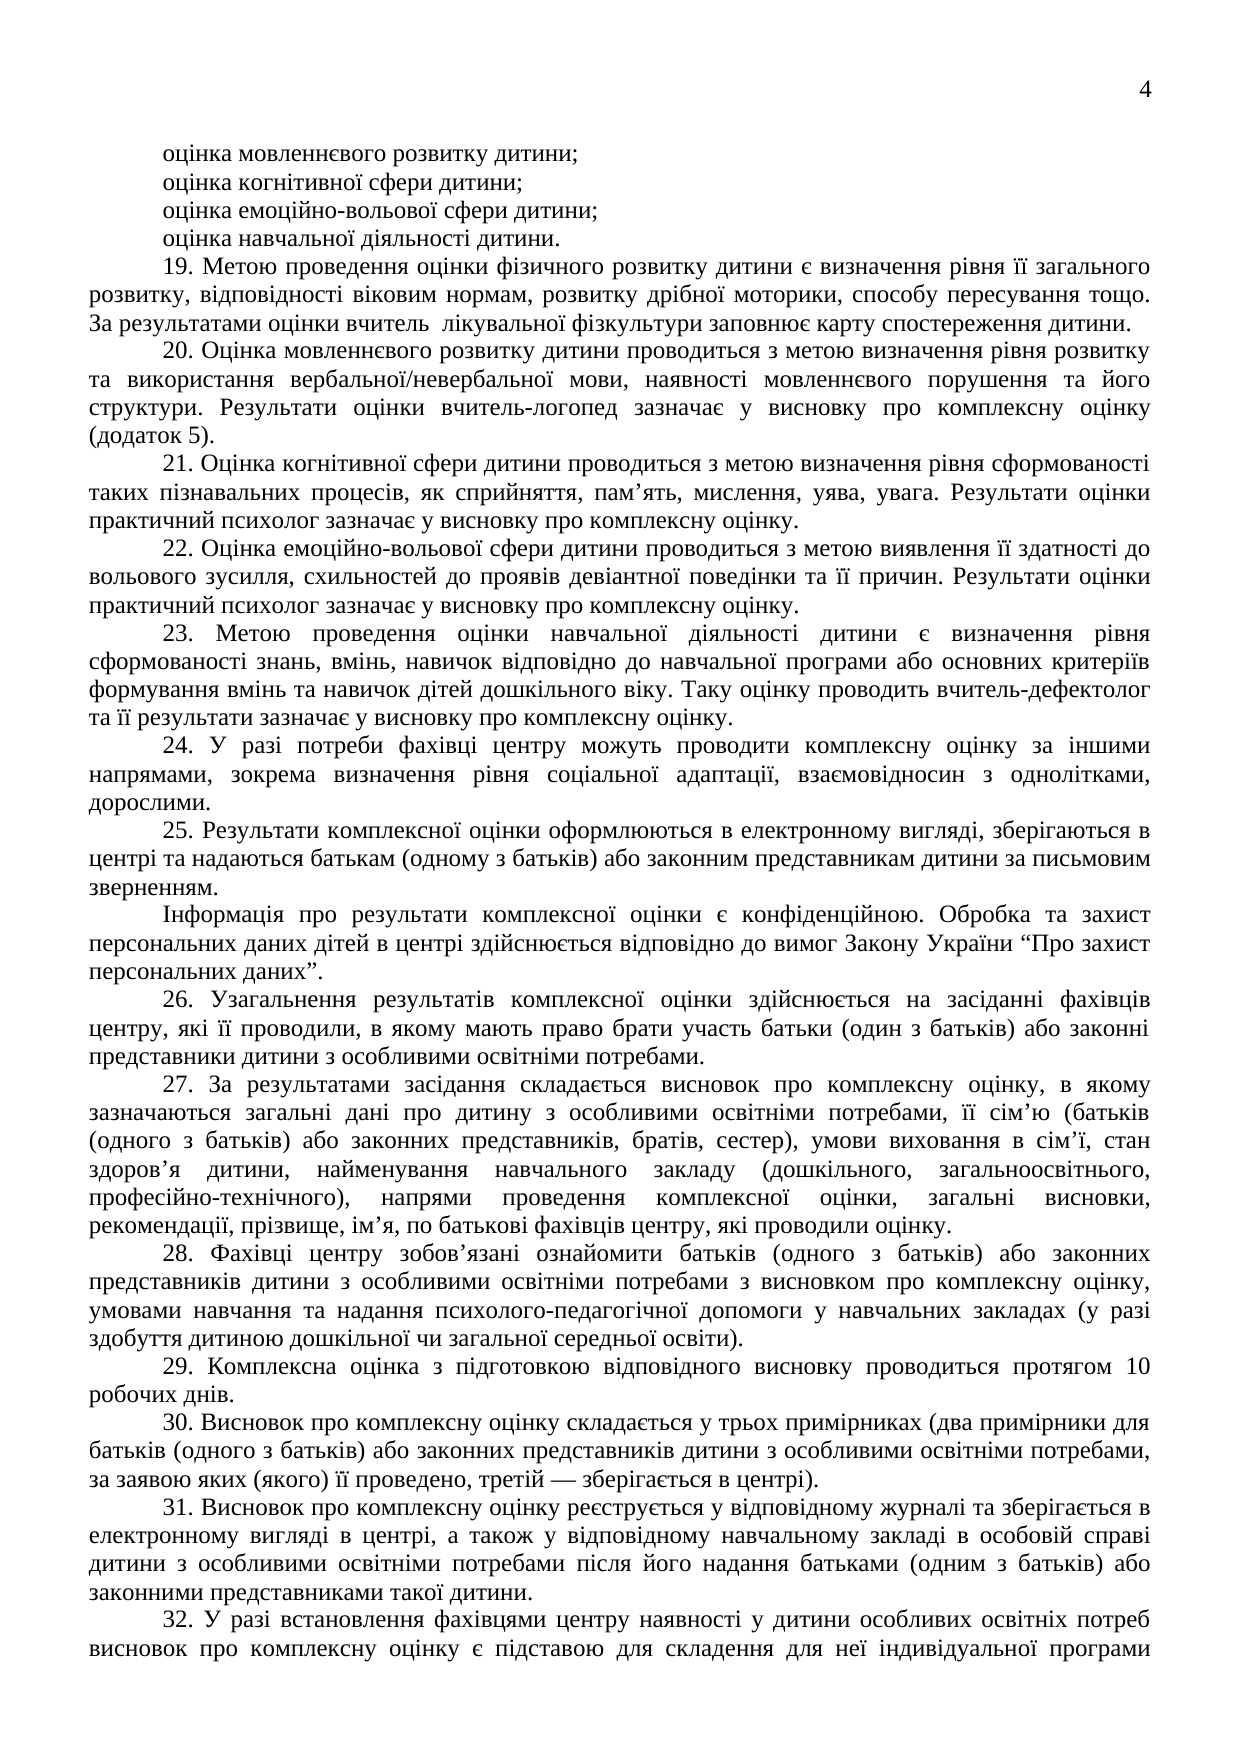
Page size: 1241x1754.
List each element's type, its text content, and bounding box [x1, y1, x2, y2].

text 21. Оцінка когнітивної сфери дитини проводиться з метою визначення рівня сформованості таких пізнавальних процесів, як сприйняття, пам’ять, мислення, уява, увага. Результати оцінки практичний психолог зазначає у висновку про комплексну оцінку. [89, 449, 1152, 534]
text 26. Узагальнення результатів комплексної оцінки здійснюється на засіданні фахівців центру, які її проводили, в якому мають право брати участь батьки (один з батьків) або законні представники дитини з особливими освітніми потребами. [89, 985, 1152, 1069]
text 31. Висновок про комплексну оцінку реєструється у відповідному журналі та зберігається в електронному вигляді в центрі, а також у відповідному навчальному закладі в особовій справі дитини з особливими освітніми потребами після його надання батьками (одним з батьків) або законними представниками такої дитини. [89, 1493, 1152, 1605]
text 27. За результатами засідання складається висновок про комплексну оцінку, в якому зазначаються загальні дані про дитину з особливими освітніми потребами, її сім’ю (батьків (одного з батьків) або законних представників, братів, сестер), умови виховання в сім’ї, стан здоров’я дитини, найменування навчального закладу (дошкільного, загальноосвітнього, професійно-технічного), напрями проведення комплексної оцінки, загальні висновки, рекомендації, прізвище, ім’я, по батькові фахівців центру, які проводили оцінку. [89, 1069, 1152, 1239]
text 29. Комплексна оцінка з підготовкою відповідного висновку проводиться протягом 10 робочих днів. [89, 1352, 1152, 1408]
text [89, 1605, 1152, 1662]
text 19. Метою проведення оцінки фізичного розвитку дитини є визначення рівня її загального розвитку, відповідності віковим нормам, розвитку дрібної моторики, способу пересування тощо. За результатами оцінки вчитель лікувальної фізкультури заповнює карту спостереження дитини. [89, 252, 1152, 336]
text оцінка навчальної діяльності дитини. [89, 224, 1152, 252]
text оцінка емоційно-вольової сфери дитини; [89, 196, 1152, 224]
text 24. У разі потреби фахівці центру можуть проводити комплексну оцінку за іншими напрямами, зокрема визначення рівня соціальної адаптації, взаємовідносин з однолітками, дорослими. [89, 731, 1152, 816]
text 22. Оцінка емоційно-вольової сфери дитини проводиться з метою виявлення її здатності до вольового зусилля, схильностей до проявів девіантної поведінки та її причин. Результати оцінки практичний психолог зазначає у висновку про комплексну оцінку. [89, 534, 1152, 618]
text 25. Результати комплексної оцінки оформлюються в електронному вигляді, зберігаються в центрі та надаються батькам (одному з батьків) або законним представникам дитини за письмовим зверненням. [89, 816, 1152, 900]
text оцінка когнітивної сфери дитини; [89, 167, 1152, 196]
text Інформація про результати комплексної оцінки є конфіденційною. Обробка та захист персональних даних дітей в центрі здійснюється відповідно до вимог Закону України “Про захист персональних даних”. [89, 900, 1152, 985]
text 28. Фахівці центру зобов’язані ознайомити батьків (одного з батьків) або законних представників дитини з особливими освітніми потребами з висновком про комплексну оцінку, умовами навчання та надання психолого-педагогічної допомоги у навчальних закладах (у разі здобуття дитиною дошкільної чи загальної середньої освіти). [89, 1239, 1152, 1352]
text 20. Оцінка мовленнєвого розвитку дитини проводиться з метою визначення рівня розвитку та використання вербальної/невербальної мови, наявності мовленнєвого порушення та його структури. Результати оцінки вчитель-логопед зазначає у висновку про комплексну оцінку (додаток 5). [89, 336, 1152, 449]
text 30. Висновок про комплексну оцінку складається у трьох примірниках (два примірники для батьків (одного з батьків) або законних представників дитини з особливими освітніми потребами, за заявою яких (якого) її проведено, третій — зберігається в центрі). [89, 1408, 1152, 1493]
text оцінка мовленнєвого розвитку дитини; [89, 139, 1152, 167]
text 23. Метою проведення оцінки навчальної діяльності дитини є визначення рівня сформованості знань, вмінь, навичок відповідно до навчальної програми або основних критеріїв формування вмінь та навичок дітей дошкільного віку. Таку оцінку проводить вчитель-дефектолог та її результати зазначає у висновку про комплексну оцінку. [89, 618, 1152, 731]
